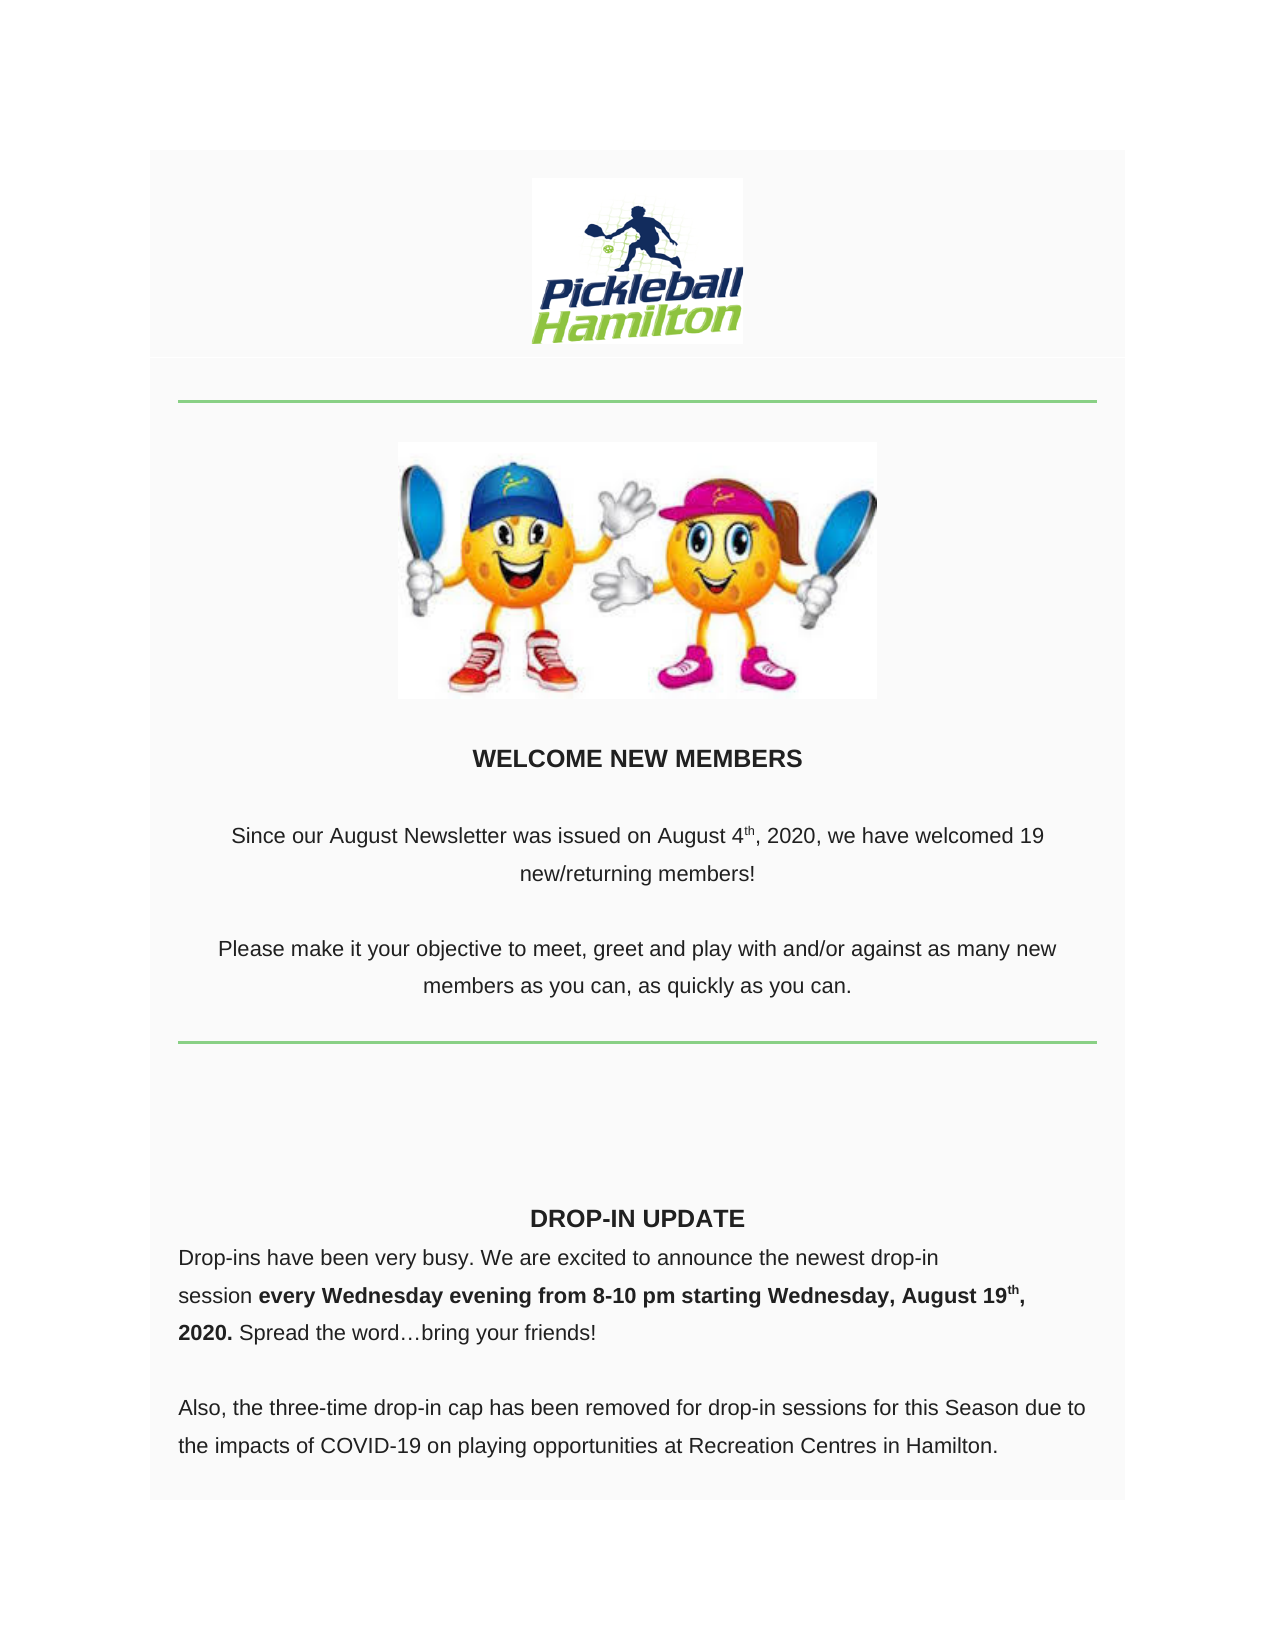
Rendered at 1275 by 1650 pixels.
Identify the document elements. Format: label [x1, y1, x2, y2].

picture [398, 442, 877, 699]
table_header [150, 150, 1125, 357]
picture [531, 178, 744, 344]
table_cell [150, 358, 1125, 1500]
